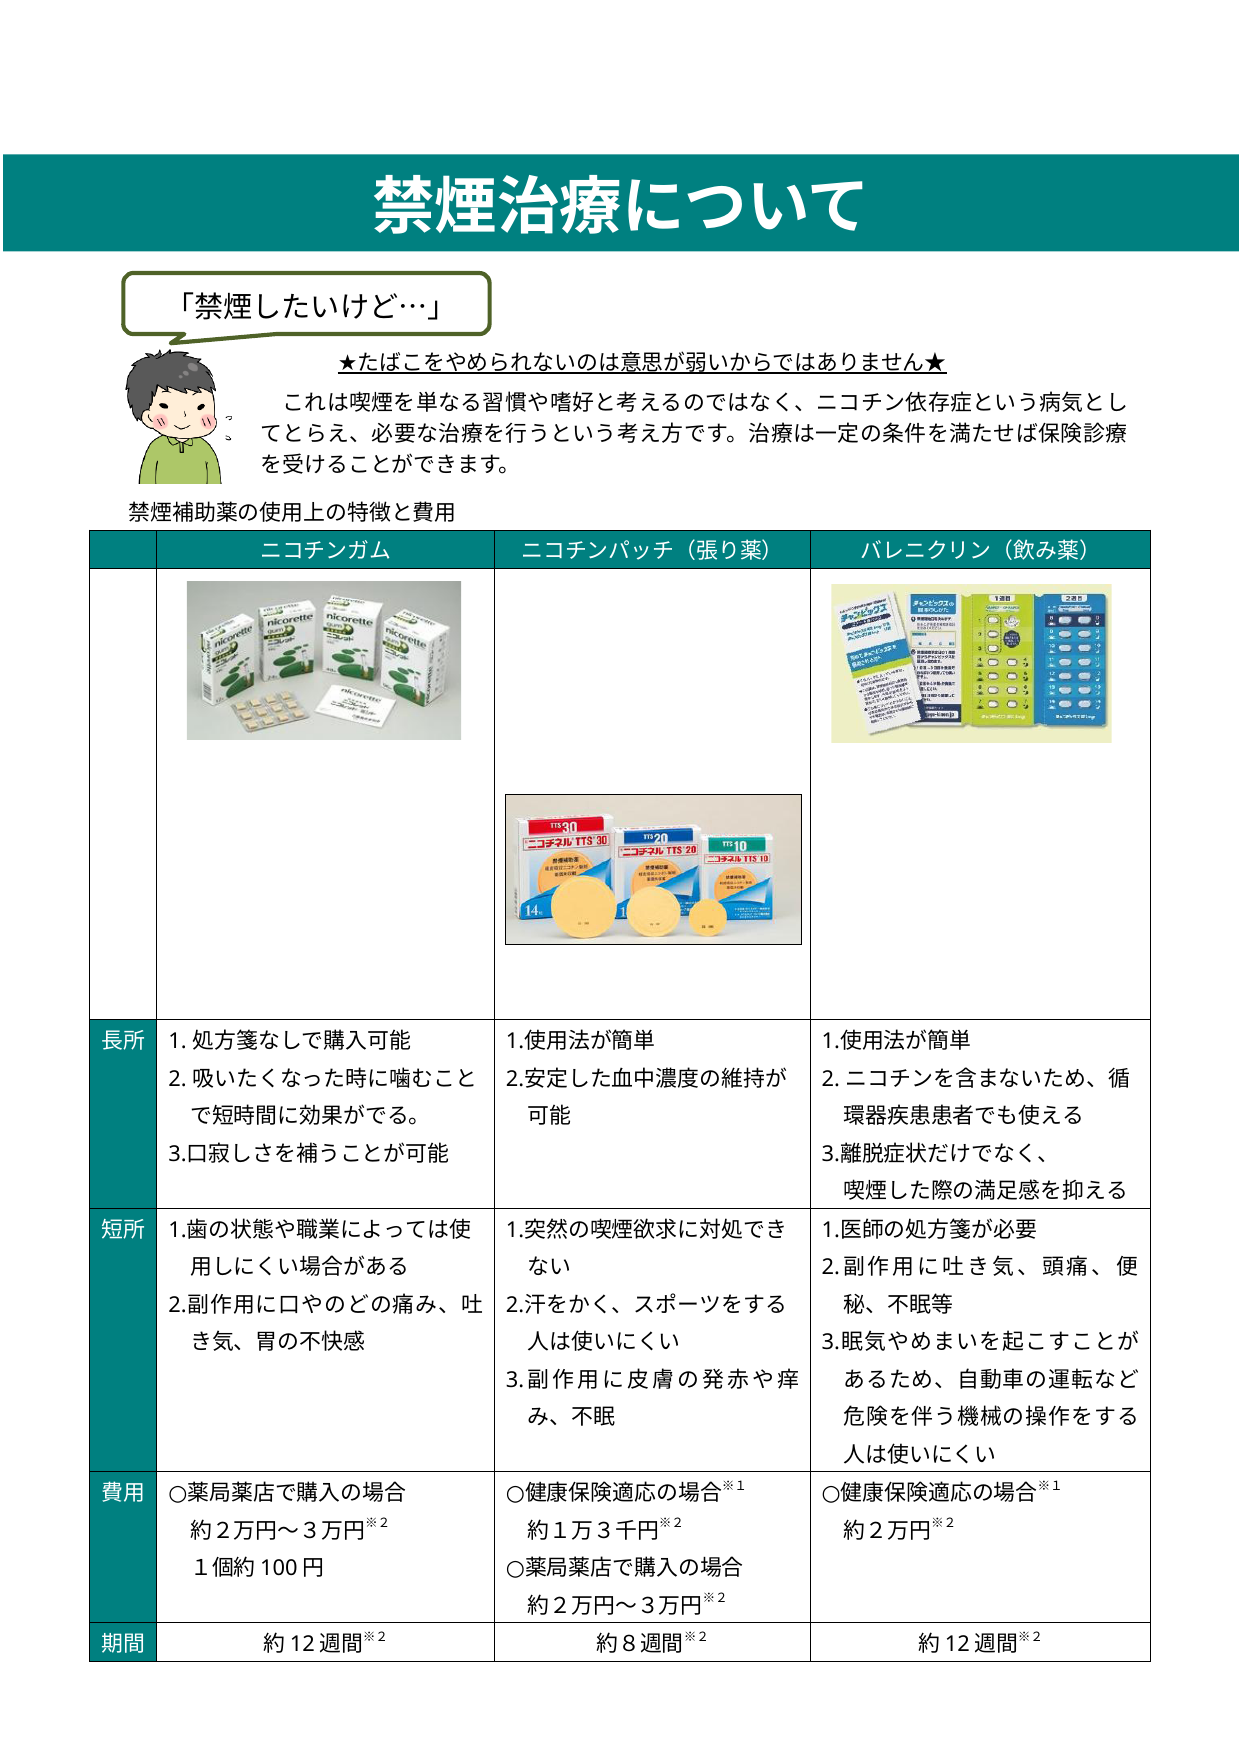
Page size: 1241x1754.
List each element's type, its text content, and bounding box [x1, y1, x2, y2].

picture [106, 343, 247, 484]
table_cell 期間 [90, 1623, 156, 1661]
table_header [90, 531, 156, 568]
table_cell 1.医師の処方箋が必要 2.副作用に吐き気、頭痛、便秘、不眠等 3.眠気やめまいを起こすことがあるため、自動車の運転など危険を伴う機械の操作をする人は使いにくい [811, 1209, 1150, 1471]
table_header ニコチンパッチ（張り薬） [495, 531, 810, 568]
table_cell 短所 [90, 1209, 156, 1471]
text 禁煙補助薬の使用上の特徴と費用 [106, 492, 1134, 529]
table_cell ○健康保険適応の場合※１ 約１万３千円※２ ○薬局薬店で購入の場合 約２万円～３万円※２ [495, 1472, 810, 1622]
text 「禁煙したいけど…」 [106, 267, 1134, 342]
table_cell 費用 [90, 1472, 156, 1622]
table_cell [90, 569, 156, 1019]
table_cell [811, 569, 1150, 1019]
table_cell 長所 [90, 1020, 156, 1208]
table_header バレニクリン（飲み薬） [811, 531, 1150, 568]
table_cell 約12週間※２ [157, 1623, 494, 1661]
picture [186, 581, 462, 740]
table_cell [157, 569, 494, 1019]
text ★たばこをやめられないのは意思が弱いからではありません★ [209, 342, 1134, 377]
table_cell 1.使用法が簡単 2. ニコチンを含まないため、循環器疾患患者でも使える 3.離脱症状だけでなく、 喫煙した際の満足感を抑える [811, 1020, 1150, 1208]
table_cell ○薬局薬店で購入の場合 約２万円～３万円※２ １個約100円 [157, 1472, 494, 1622]
picture [831, 584, 1112, 743]
table_cell ○健康保険適応の場合※１ 約２万円※２ [811, 1472, 1150, 1622]
table_cell 1.突然の喫煙欲求に対処できない 2.汗をかく、スポーツをする人は使いにくい 3.副作用に皮膚の発赤や痒み、不眠 [495, 1209, 810, 1471]
table_cell [495, 569, 810, 1019]
table_header ニコチンガム [157, 531, 494, 568]
table_cell 1. 処方箋なしで購入可能 2. 吸いたくなった時に噛むことで短時間に効果がでる。 3.口寂しさを補うことが可能 [157, 1020, 494, 1208]
table_cell 1.使用法が簡単 2.安定した血中濃度の維持が可能 [495, 1020, 810, 1208]
table_cell 約12週間※２ [811, 1623, 1150, 1661]
table_cell 1.歯の状態や職業によっては使用しにくい場合がある 2.副作用に口やのどの痛み、吐き気、胃の不快感 [157, 1209, 494, 1471]
table_cell 約８週間※２ [495, 1623, 810, 1661]
